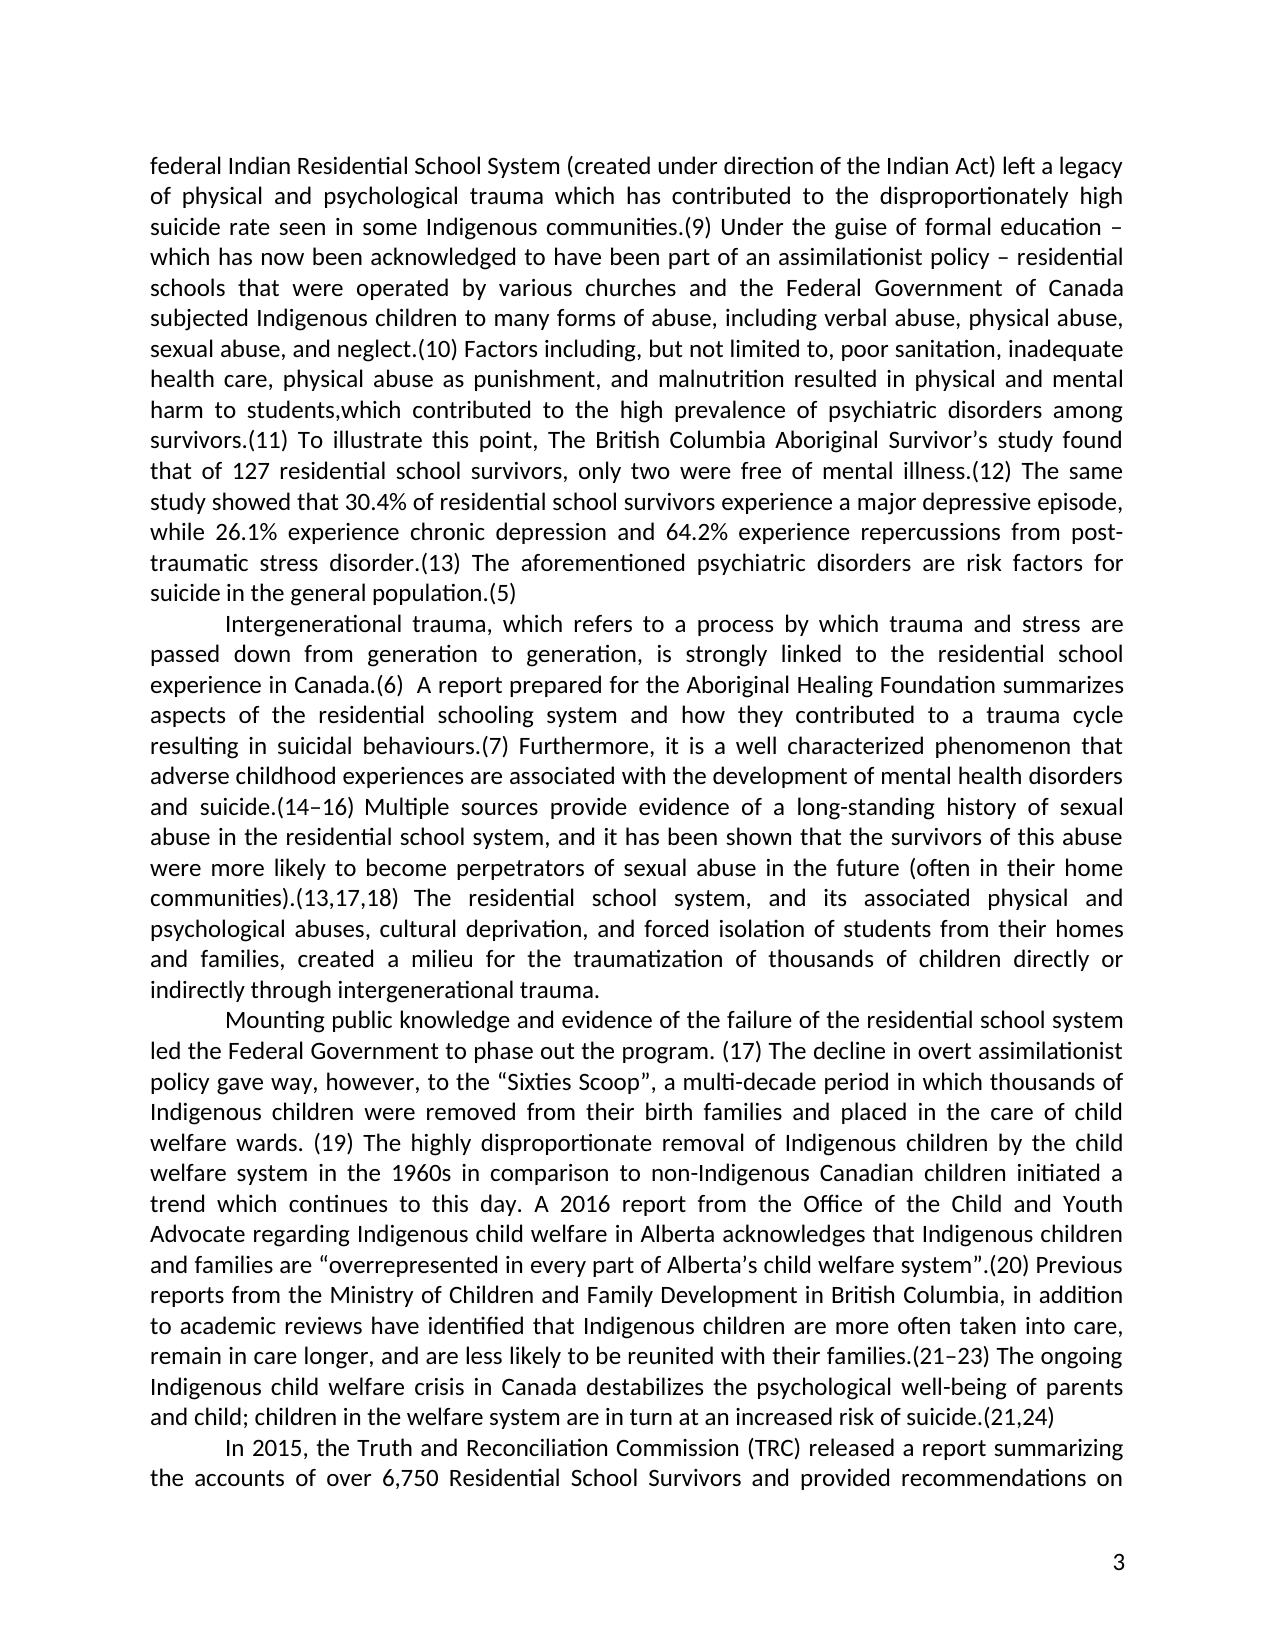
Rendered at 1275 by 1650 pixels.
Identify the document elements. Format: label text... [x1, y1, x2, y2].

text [150, 150, 1125, 608]
text Mounting public knowledge and evidence of the failure of the residential school system led the Federal Government to phase out the program. (17) The decline in overt assimilationist policy gave way, however, to the “Sixties Scoop”, a multi-decade period in which thousands of Indigenous children were removed from their birth families and placed in the care of child welfare wards. (19) The highly disproportionate removal of Indigenous children by the child welfare system in the 1960s in comparison to non-Indigenous Canadian children initiated a trend which continues to this day. A 2016 report from the Office of the Child and Youth Advocate regarding Indigenous child welfare in Alberta acknowledges that Indigenous children and families are “overrepresented in every part of Alberta’s child welfare system”.(20) Previous reports from the Ministry of Children and Family Development in British Columbia, in addition to academic reviews have identified that Indigenous children are more often taken into care, remain in care longer, and are less likely to be reunited with their families.(21–23) The ongoing Indigenous child welfare crisis in Canada destabilizes the psychological well-being of parents and child; children in the welfare system are in turn at an increased risk of suicide.(21,24) [150, 1004, 1125, 1432]
text Intergenerational trauma, which refers to a process by which trauma and stress are passed down from generation to generation, is strongly linked to the residential school experience in Canada.(6) A report prepared for the Aboriginal Healing Foundation summarizes aspects of the residential schooling system and how they contributed to a trauma cycle resulting in suicidal behaviours.(7) Furthermore, it is a well characterized phenomenon that adverse childhood experiences are associated with the development of mental health disorders and suicide.(14–16) Multiple sources provide evidence of a long-standing history of sexual abuse in the residential school system, and it has been shown that the survivors of this abuse were more likely to become perpetrators of sexual abuse in the future (often in their home communities).(13,17,18) The residential school system, and its associated physical and psychological abuses, cultural deprivation, and forced isolation of students from their homes and families, created a milieu for the traumatization of thousands of children directly or indirectly through intergenerational trauma. [150, 608, 1125, 1004]
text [150, 1432, 1125, 1493]
